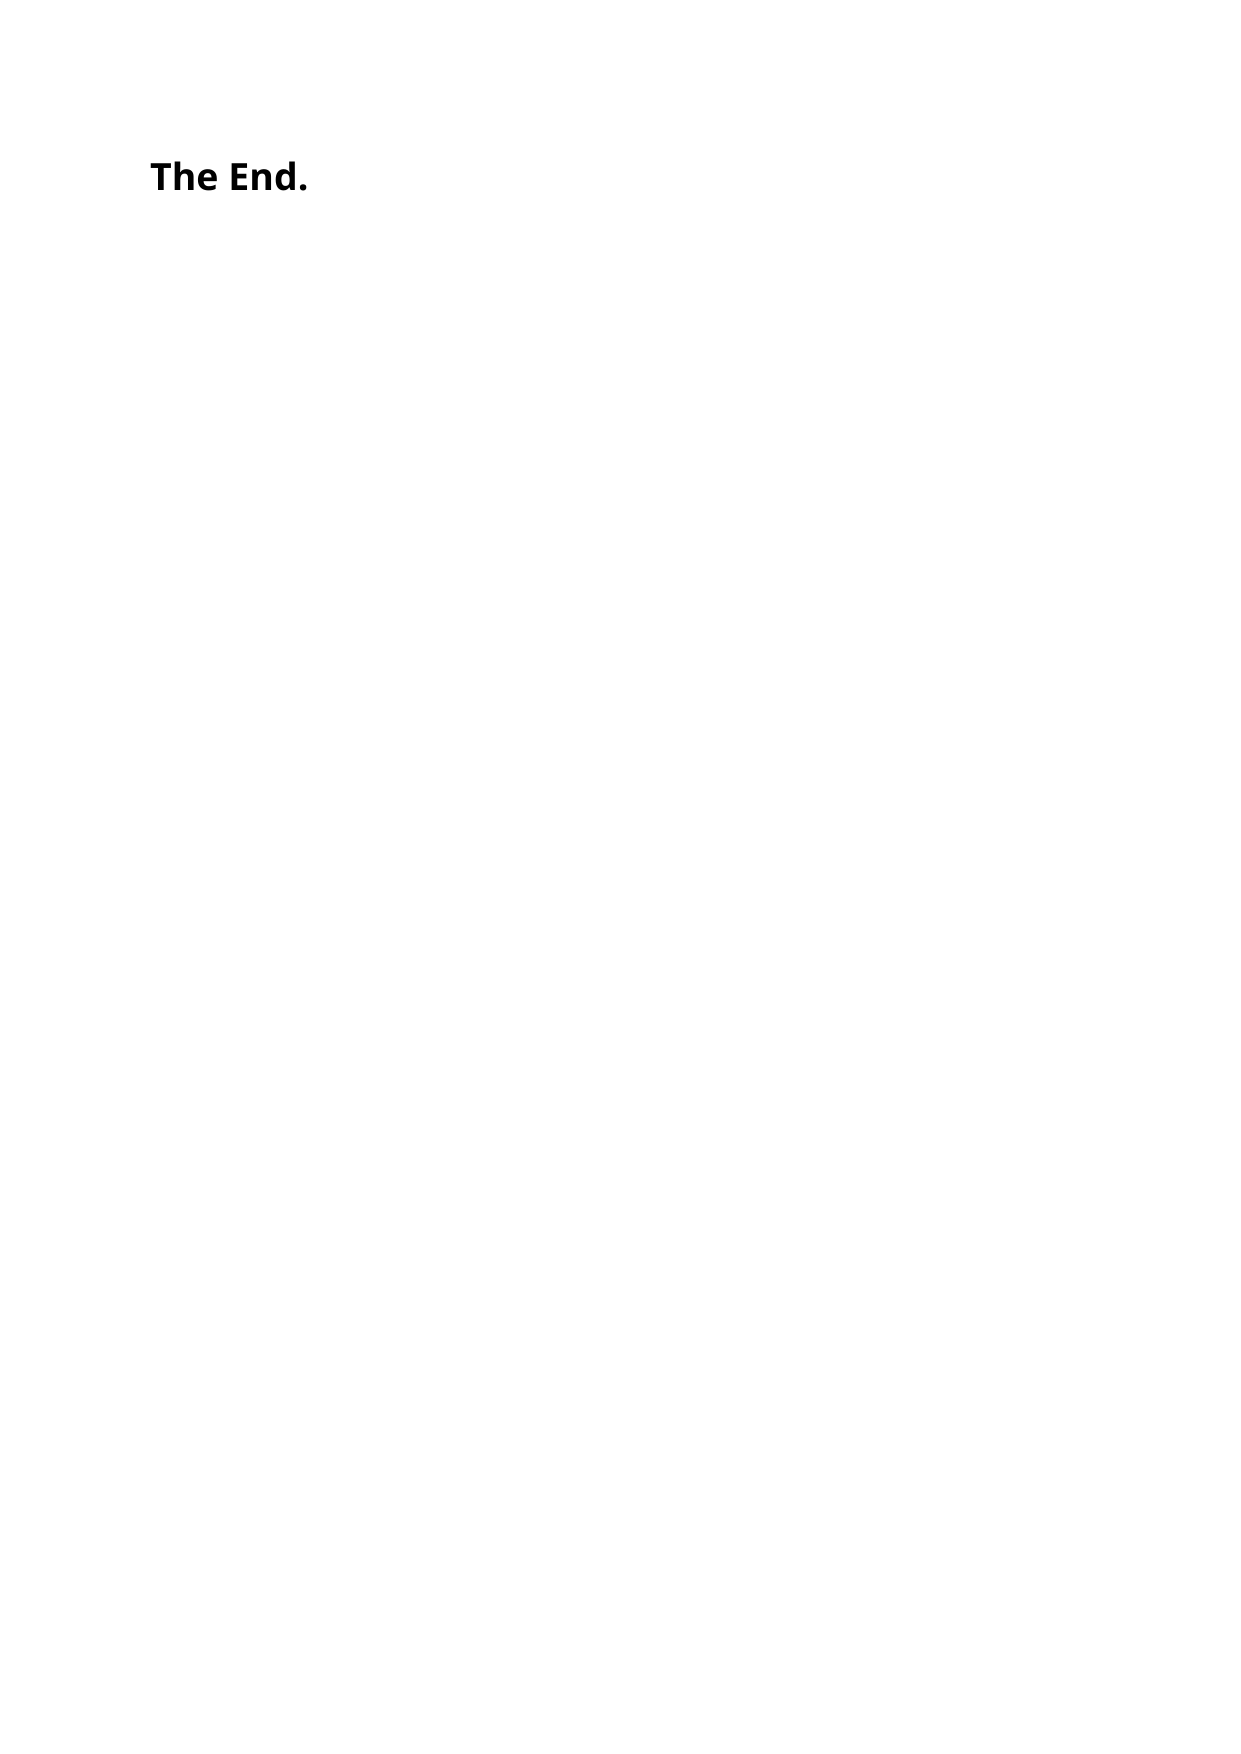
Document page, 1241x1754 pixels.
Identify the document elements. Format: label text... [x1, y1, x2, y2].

text The End. [150, 150, 1090, 201]
